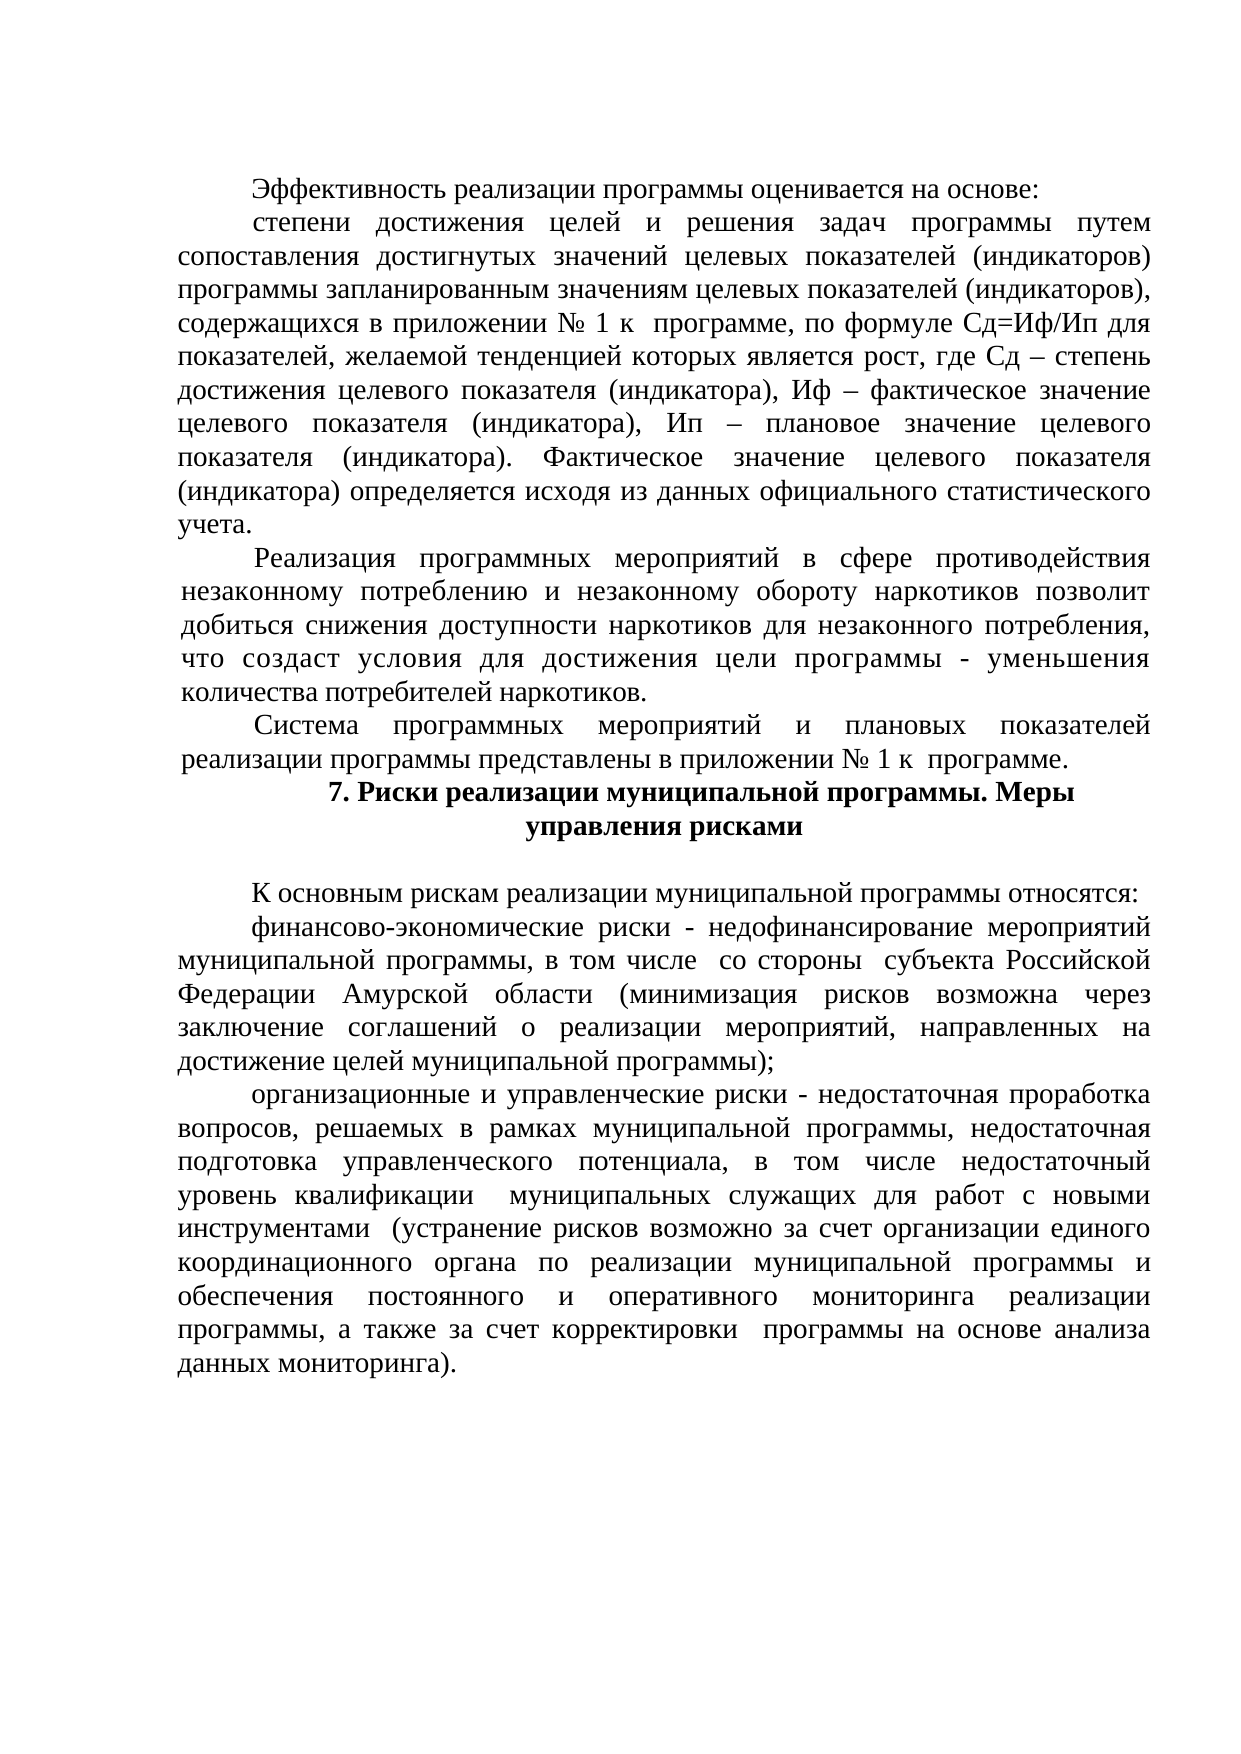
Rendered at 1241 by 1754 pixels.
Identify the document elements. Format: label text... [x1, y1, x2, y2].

text К основным рискам реализации муниципальной программы относятся: [177, 453, 1152, 487]
text 7. Риски реализации муниципальной программы. Меры управления рисками [177, 353, 1152, 420]
text организационные и управленческие риски - недостаточная проработка вопросов, решаемых в рамках муниципальной программы, недостаточная подготовка управленческого потенциала, в том числе недостаточный уровень квалификации муниципальных служащих для работ с новыми инструментами (устранение рисков возможно за счет организации единого координационного органа по реализации муниципальной программы и обеспечения постоянного и оперативного мониторинга реализации программы, а также за счет корректировки программы на основе анализа данных мониторинга). [177, 655, 1152, 957]
text Реализация программных мероприятий в сфере противодействия незаконному потреблению и незаконному обороту наркотиков позволит добиться снижения доступности наркотиков для незаконного потребления, что создаст условия для достижения цели программы - уменьшения количества потребителей наркотиков. [181, 118, 1152, 286]
text финансово-экономические риски - недофинансирование мероприятий муниципальной программы, в том числе со стороны субъекта Российской Федерации Амурской области (минимизация рисков возможна через заключение соглашений о реализации мероприятий, направленных на достижение целей муниципальной программы); [177, 487, 1152, 655]
text Система программных мероприятий и плановых показателей реализации программы представлены в приложении № 1 к программе. [181, 286, 1152, 353]
